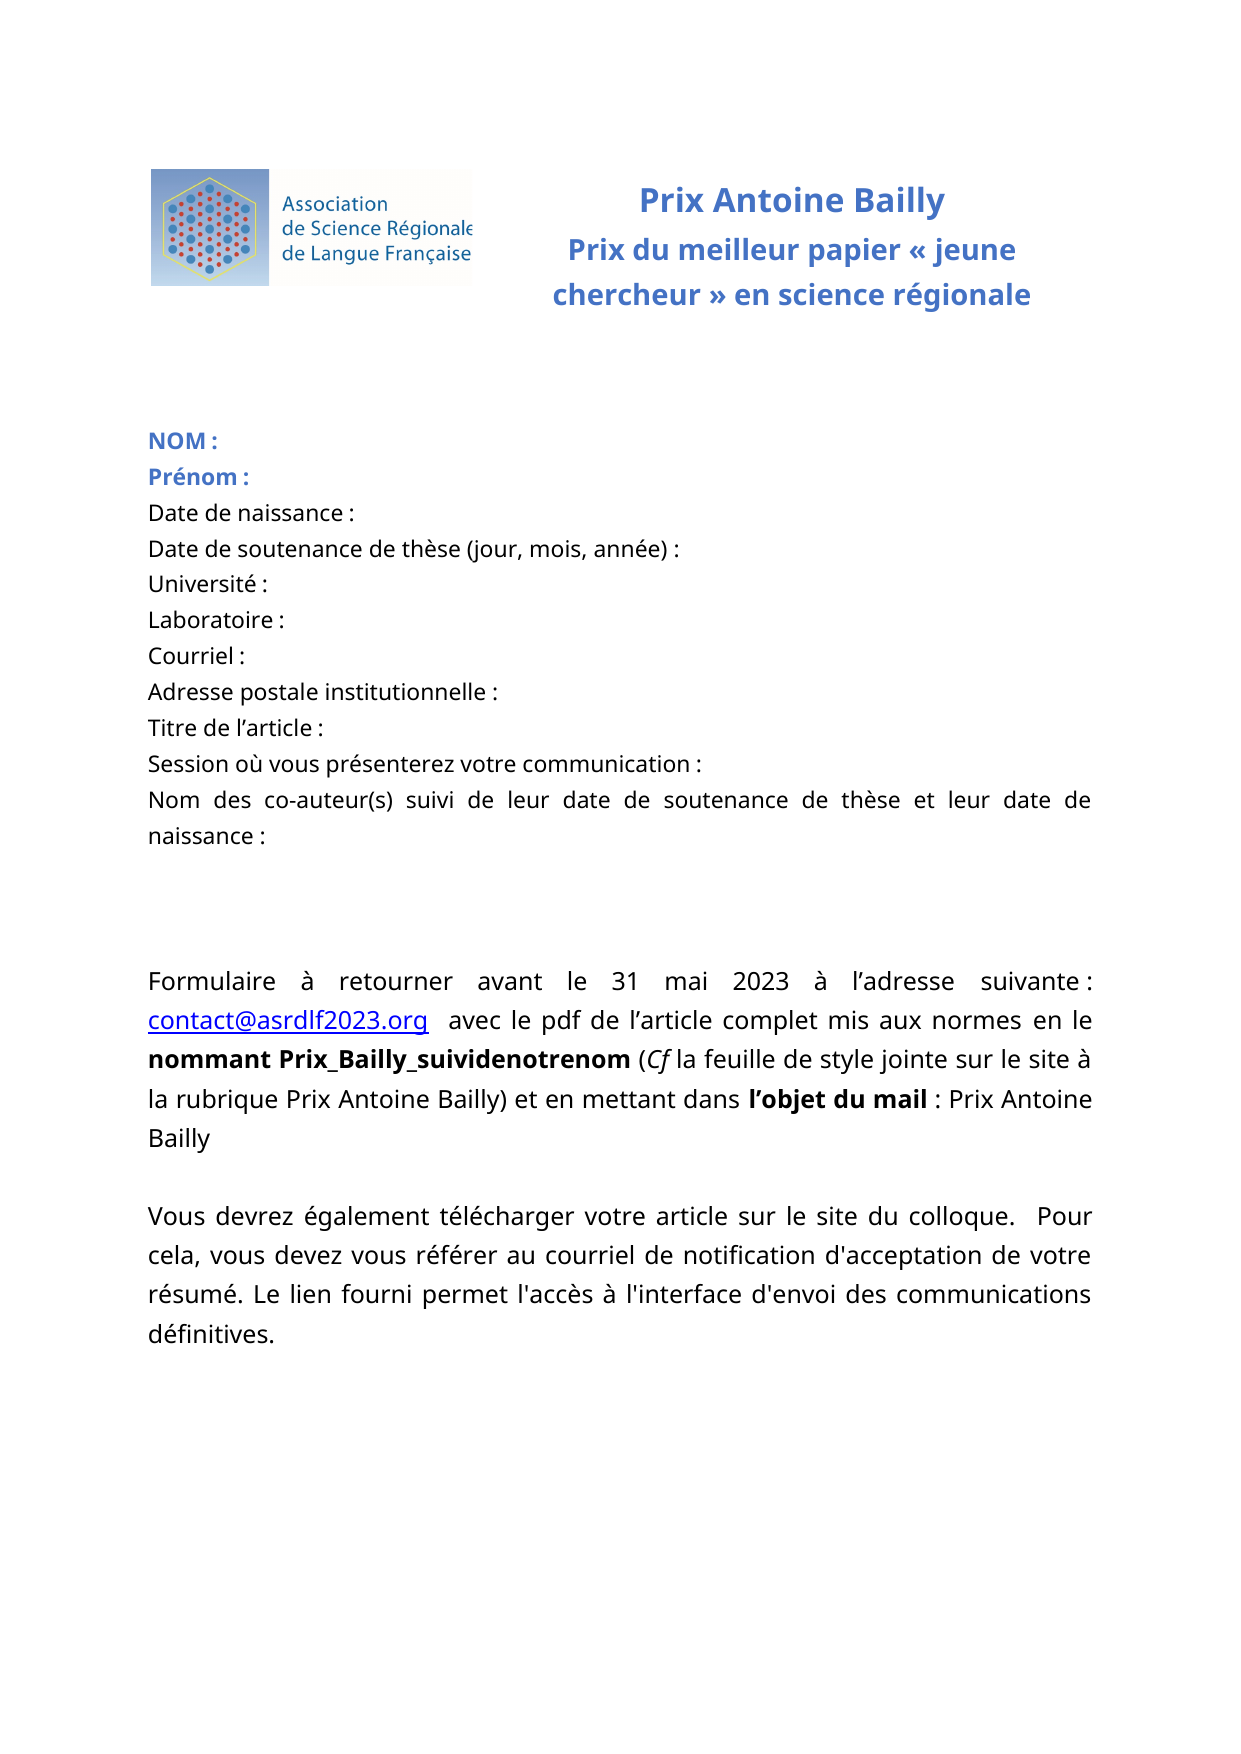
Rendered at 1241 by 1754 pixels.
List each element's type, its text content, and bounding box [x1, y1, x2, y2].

text Courriel : [148, 640, 1093, 672]
text Prix du meilleur papier « jeune chercheur » en science régionale [148, 229, 1093, 314]
text Adresse postale institutionnelle : [148, 676, 1093, 707]
text Vous devrez également télécharger votre article sur le site du colloque. Pour cela, vous devez vous référer au courriel de notification d'acceptation de votre résumé. Le lien fourni permet l'accès à l'interface d'envoi des communications définitives. [148, 1199, 1093, 1350]
text Nom des co-auteur(s) suivi de leur date de soutenance de thèse et leur date de naissance : [148, 784, 1093, 851]
text Formulaire à retourner avant le 31 mai 2023 à l’adresse suivante : contact@asrdlf2023.org avec le pdf de l’article complet mis aux normes en le nommant Prix_Bailly_suividenotrenom (Cf la feuille de style jointe sur le site à la rubrique Prix Antoine Bailly) et en mettant dans l’objet du mail : Prix Antoine Bailly [148, 964, 1093, 1154]
text Session où vous présenterez votre communication : [148, 748, 1093, 779]
text NOM : [148, 425, 1093, 456]
text Université : [148, 568, 1093, 600]
text Prénom : [148, 461, 1093, 492]
picture [150, 169, 473, 286]
text Date de soutenance de thèse (jour, mois, année) : [148, 532, 1093, 564]
text Prix Antoine Bailly [473, 177, 1093, 222]
text Laboratoire : [148, 604, 1093, 636]
text Date de naissance : [148, 497, 1093, 528]
text Titre de l’article : [148, 712, 1093, 743]
